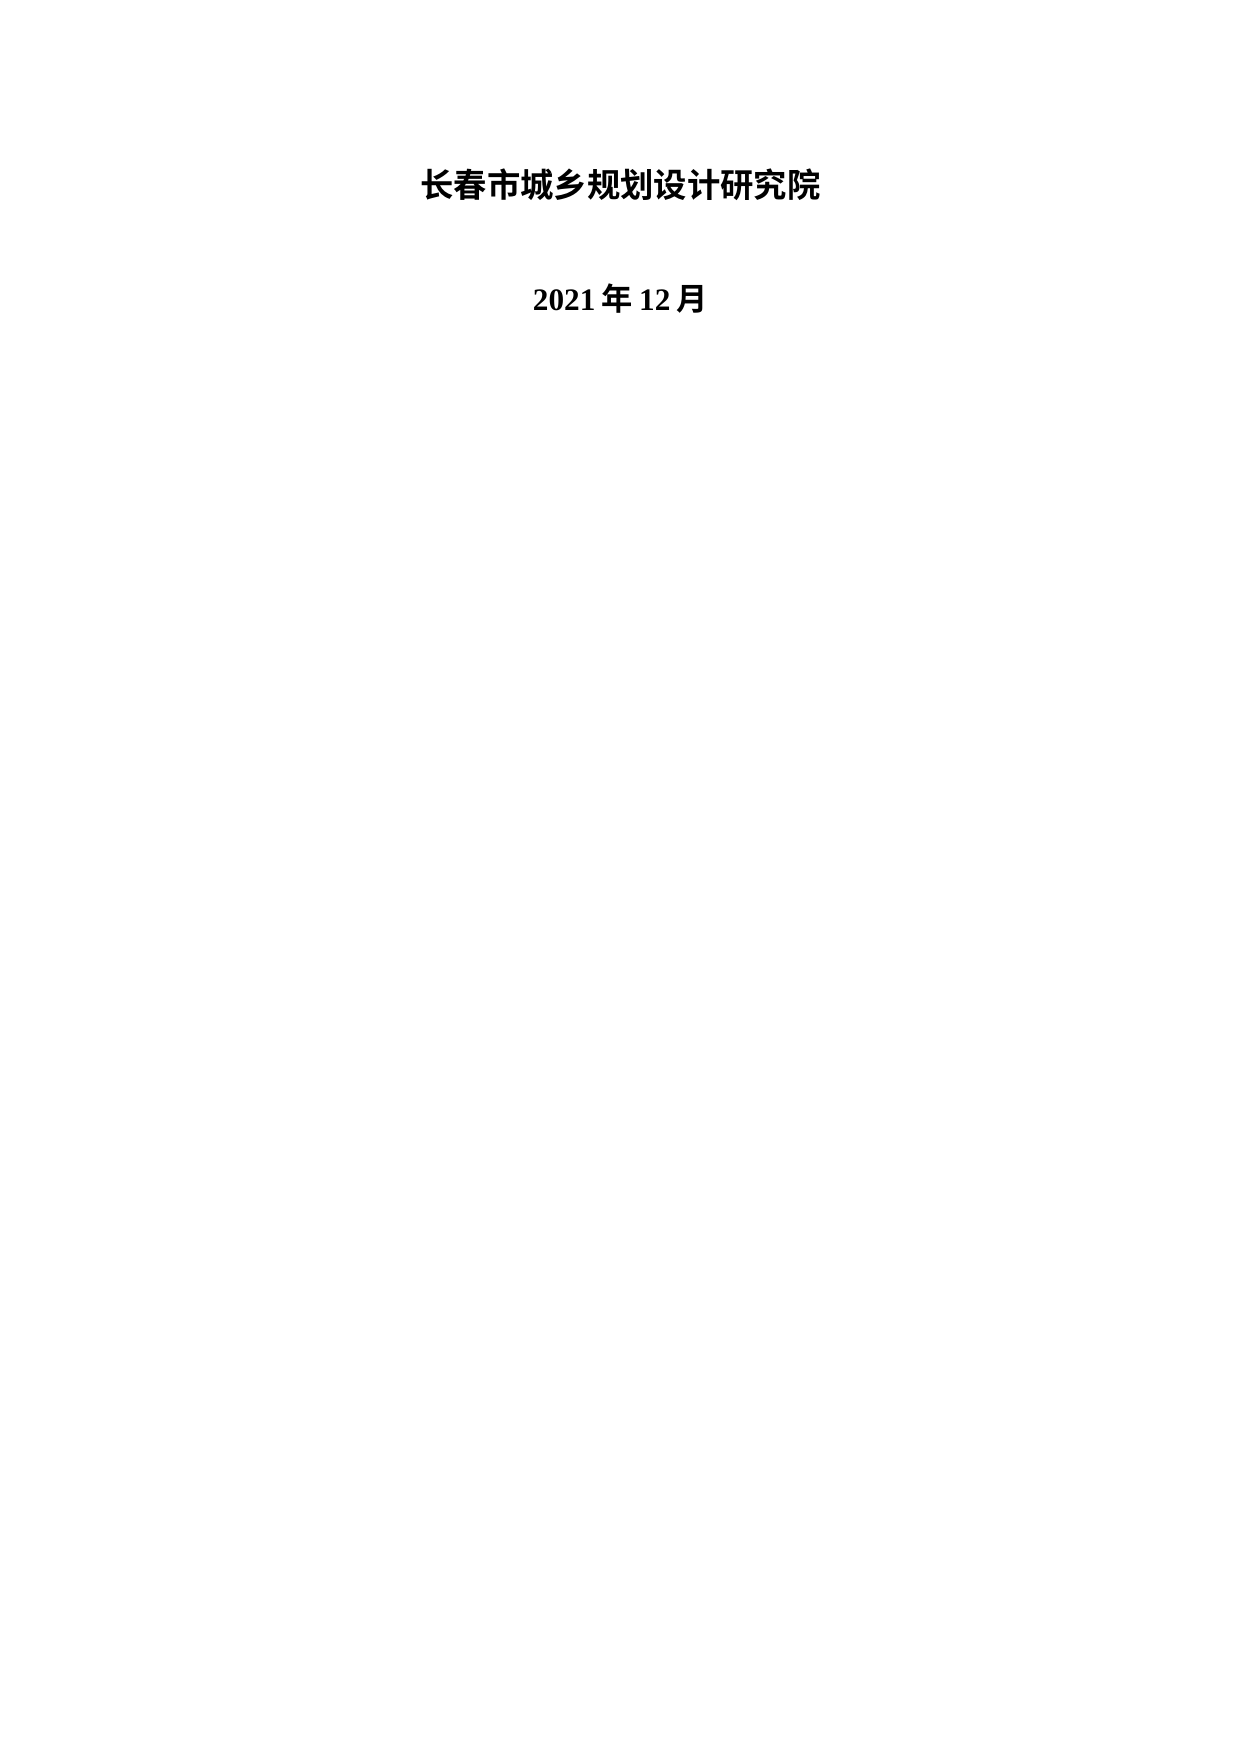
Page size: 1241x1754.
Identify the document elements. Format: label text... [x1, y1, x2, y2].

text 2021年12月 [187, 264, 1053, 329]
text 长春市城乡规划设计研究院 [187, 150, 1053, 215]
